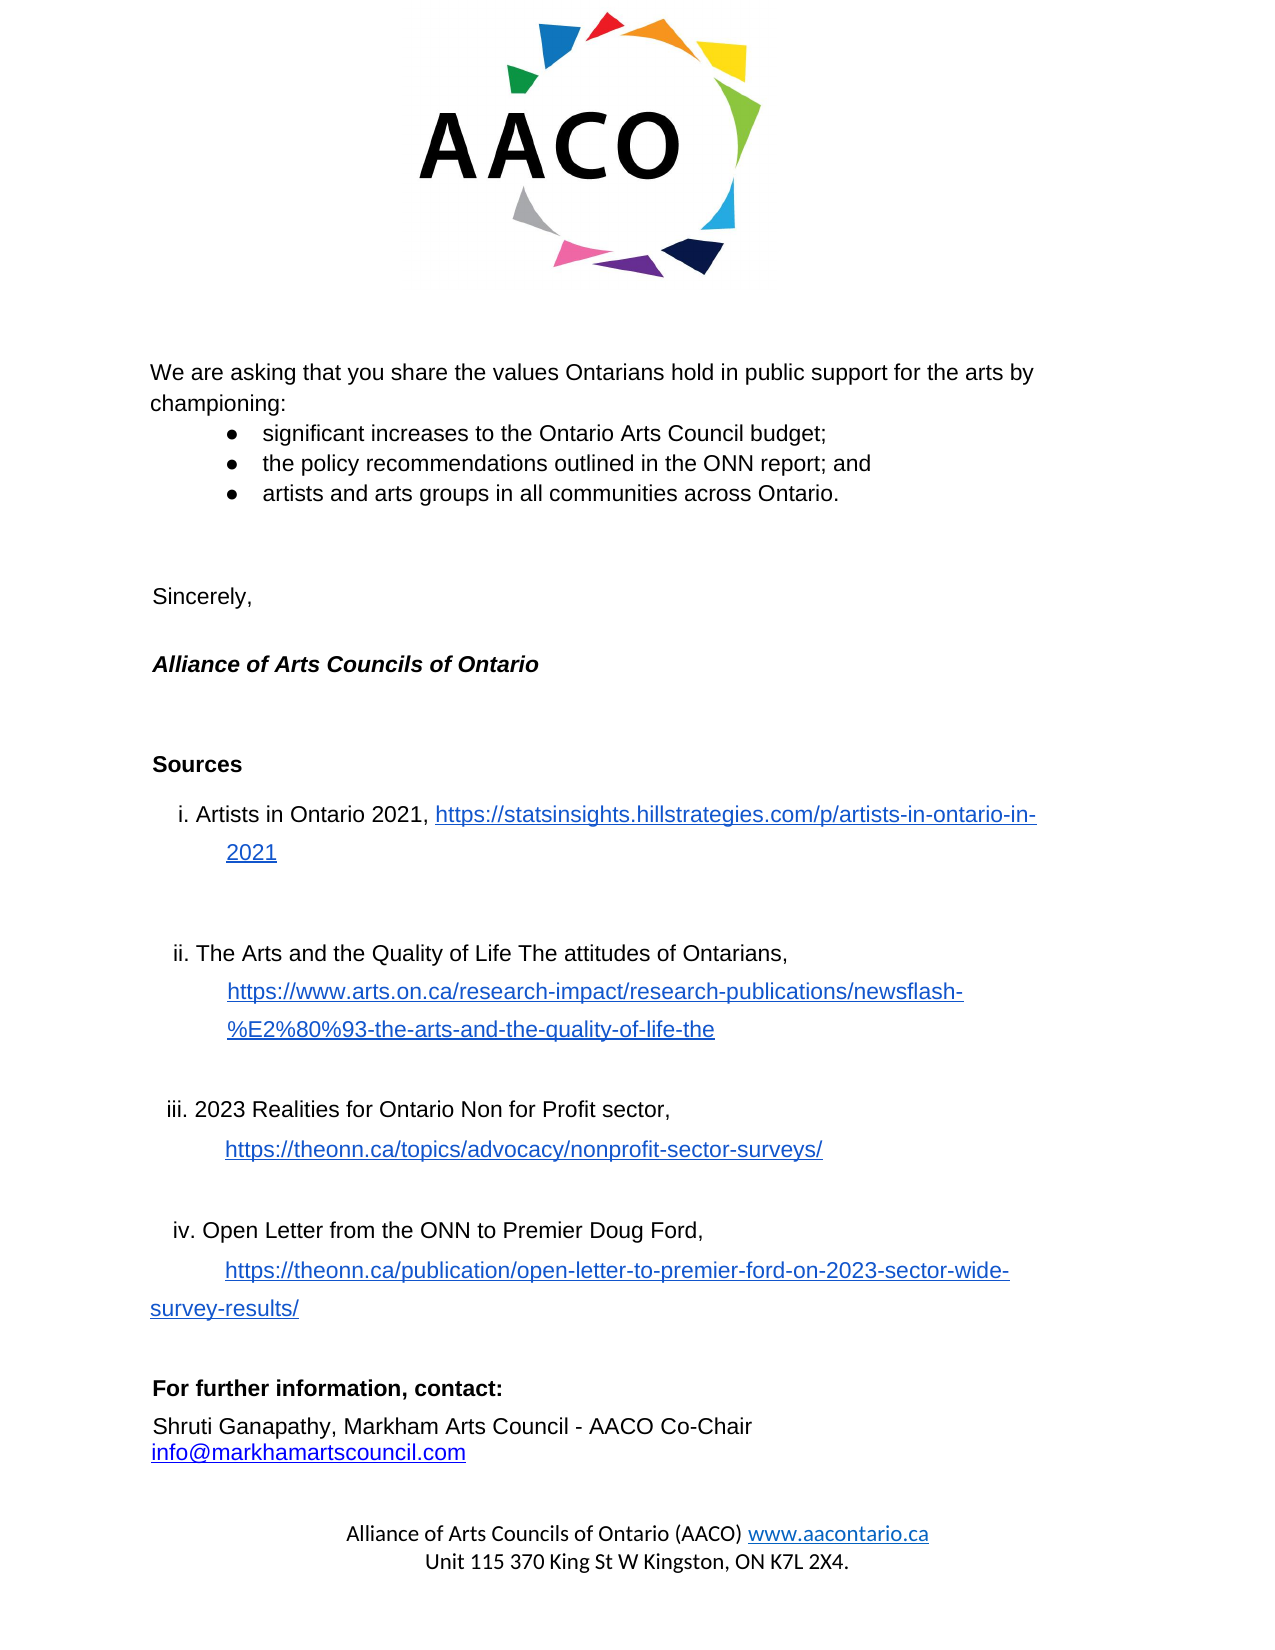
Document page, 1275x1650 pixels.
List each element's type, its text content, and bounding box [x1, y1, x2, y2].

text info@markhamartscouncil.com [151, 1439, 1125, 1466]
text Sincerely, [152, 583, 1125, 609]
text For further information, contact: [152, 1375, 1125, 1401]
text ii. The Arts and the Quality of Life The attitudes of Ontarians, https://www.arts.on.ca/research-impact/research-publications/newsflash-%E2%80%93-the-arts-and-the-quality-of-life-the [173, 940, 1084, 1042]
text Shruti Ganapathy, Markham Arts Council - AACO Co-Chair [152, 1413, 1125, 1439]
text We are asking that you share the values Ontarians hold in public support for the arts by championing: [150, 359, 1125, 416]
text iv. Open Letter from the ONN to Premier Doug Ford, [166, 1217, 1083, 1243]
list significant increases to the Ontario Arts Council budget; [225, 420, 1125, 446]
text https://theonn.ca/publication/open-letter-to-premier-ford-on-2023-sector-wide-survey-results/ [150, 1257, 1083, 1321]
list the policy recommendations outlined in the ONN report; and [225, 450, 1125, 476]
text Sources [152, 751, 1125, 777]
picture [402, 0, 778, 290]
text iii. 2023 Realities for Ontario Non for Profit sector, [166, 1096, 1083, 1122]
text Alliance of Arts Councils of Ontario [152, 651, 1125, 677]
list artists and arts groups in all communities across Ontario. [225, 480, 1125, 507]
text https://theonn.ca/topics/advocacy/nonprofit-sector-surveys/ [166, 1136, 1083, 1163]
text i. Artists in Ontario 2021, https://statsinsights.hillstrategies.com/p/artists-in-ontario-in-2021 [178, 801, 1049, 865]
